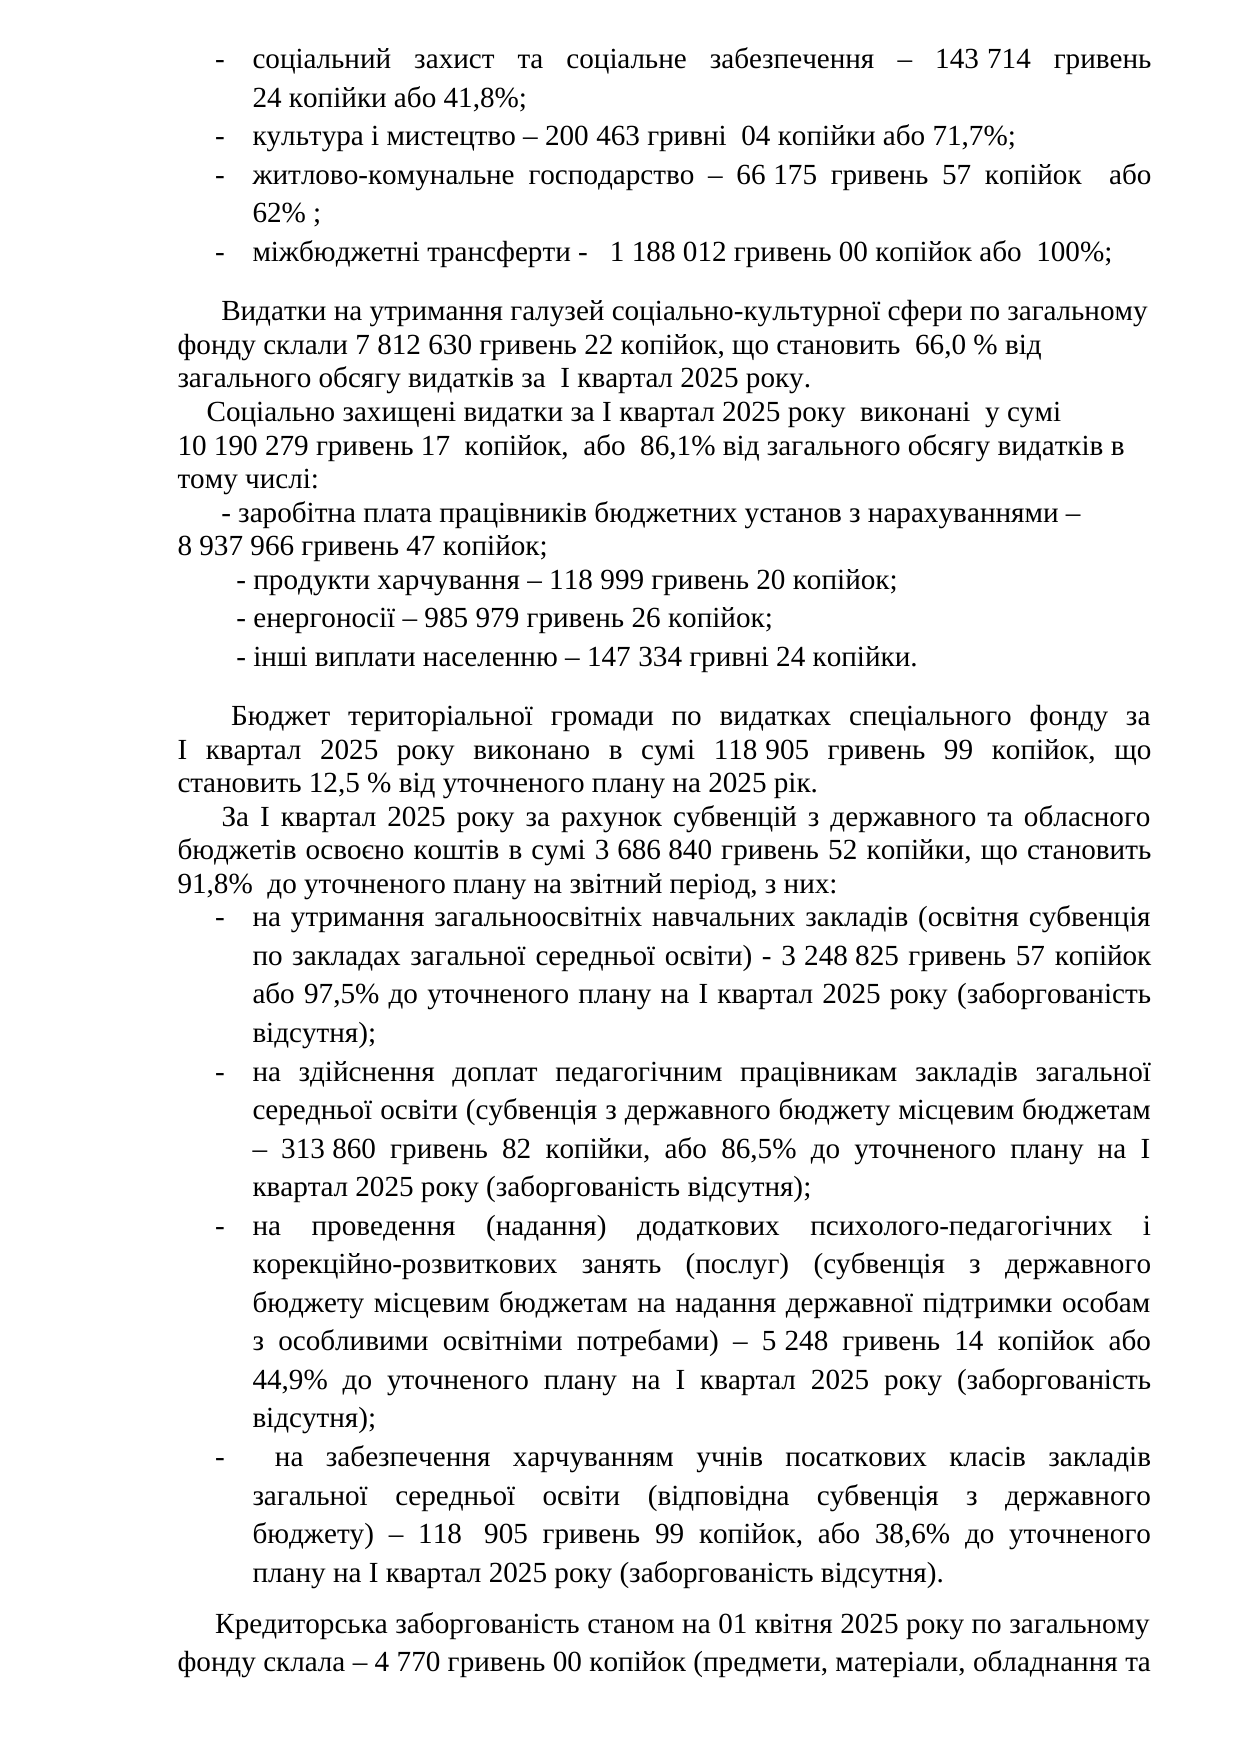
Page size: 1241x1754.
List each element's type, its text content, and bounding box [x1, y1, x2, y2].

list культура і мистецтво – 200 463 гривні 04 копійки або 71,7%; [215, 118, 1152, 152]
list - енергоносії – 985 979 гривень 26 копійок; [236, 600, 1152, 634]
text За І квартал 2025 року за рахунок субвенцій з державного та обласного бюджетів освоєно коштів в сумі 3 686 840 гривень 52 копійки, що становить 91,8% до уточненого плану на звітний період, з них: [177, 799, 1152, 899]
list - продукти харчування – 118 999 гривень 20 копійок; [236, 562, 1152, 595]
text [177, 1606, 1152, 1678]
list на проведення (надання) додаткових психолого-педагогічних і корекційно-розвиткових занять (послуг) (субвенція з державного бюджету місцевим бюджетам на надання державної підтримки особам з особливими освітніми потребами) – 5 248 гривень 14 копійок або 44,9% до уточненого плану на І квартал 2025 року (заборгованість відсутня); [215, 1208, 1152, 1434]
list на утримання загальноосвітніх навчальних закладів (освітня субвенція по закладах загальної середньої освіти) - 3 248 825 гривень 57 копійок або 97,5% до уточненого плану на І квартал 2025 року (заборгованість відсутня); [215, 899, 1152, 1049]
list соціальний захист та соціальне забезпечення – 143 714 гривень 24 копійки або 41,8%; [215, 41, 1152, 113]
list на здійснення доплат педагогічним працівникам закладів загальної середньої освіти (субвенція з державного бюджету місцевим бюджетам – 313 860 гривень 82 копійки, або 86,5% до уточненого плану на І квартал 2025 року (заборгованість відсутня); [215, 1054, 1152, 1203]
list міжбюджетні трансферти - 1 188 012 гривень 00 копійок або 100%; [215, 234, 1152, 268]
list на забезпечення харчуванням учнів посаткових класів закладів загальної середньої освіти (відповідна субвенція з державного бюджету) – 118 905 гривень 99 копійок, або 38,6% до уточненого плану на І квартал 2025 року (заборгованість відсутня). [215, 1439, 1152, 1588]
text Бюджет територіальної громади по видатках спеціального фонду за І квартал 2025 року виконано в сумі 118 905 гривень 99 копійок, що становить 12,5 % від уточненого плану на 2025 рік. [177, 698, 1152, 799]
text Соціально захищені видатки за І квартал 2025 року виконані у сумі 10 190 279 гривень 17 копійок, або 86,1% від загального обсягу видатків в тому числі: [177, 394, 1152, 495]
list житлово-комунальне господарство – 66 175 гривень 57 копійок або 62% ; [215, 157, 1152, 229]
list - інші виплати населенню – 147 334 гривні 24 копійки. [236, 639, 1152, 672]
text Видатки на утримання галузей соціально-культурної сфери по загальному фонду склали 7 812 630 гривень 22 копійок, що становить 66,0 % від загального обсягу видатків за І квартал 2025 року. [177, 293, 1152, 394]
text - заробітна плата працівників бюджетних установ з нарахуваннями – 8 937 966 гривень 47 копійок; [177, 495, 1152, 562]
